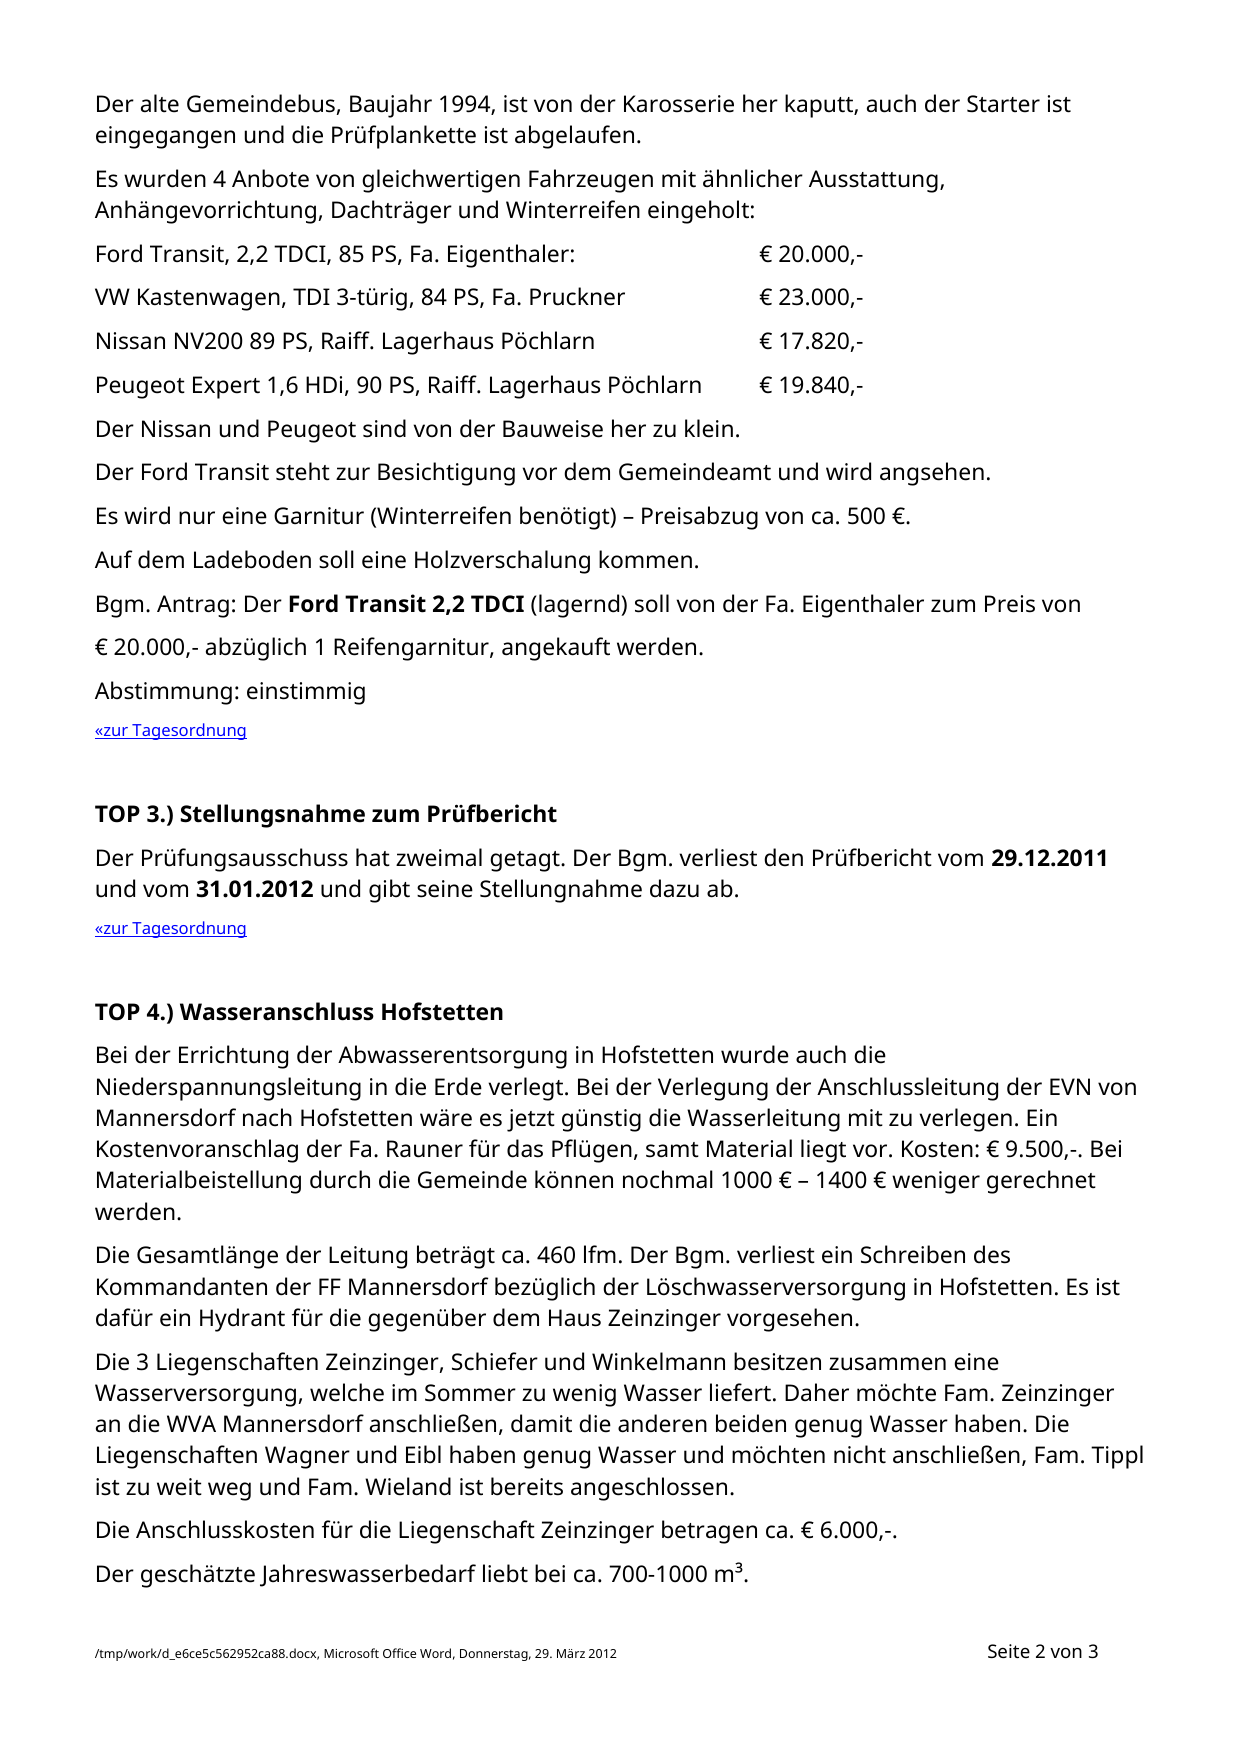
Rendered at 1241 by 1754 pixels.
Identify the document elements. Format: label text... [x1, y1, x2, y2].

text Bgm. Antrag: Der Ford Transit 2,2 TDCI (lagernd) soll von der Fa. Eigenthaler zum Preis von [94, 587, 1146, 619]
text Der Prüfungsausschuss hat zweimal getagt. Der Bgm. verliest den Prüfbericht vom 29.12.2011 und vom 31.01.2012 und gibt seine Stellungnahme dazu ab. [94, 841, 1146, 904]
text TOP 3.) Stellungsnahme zum Prüfbericht [94, 798, 1146, 829]
text Abstimmung: einstimmig [94, 675, 1146, 706]
text «zur Tagesordnung [94, 916, 1146, 939]
text Bei der Errichtung der Abwasserentsorgung in Hofstetten wurde auch die Niederspannungsleitung in die Erde verlegt. Bei der Verlegung der Anschlussleitung der EVN von Mannersdorf nach Hofstetten wäre es jetzt günstig die Wasserleitung mit zu verlegen. Ein Kostenvoranschlag der Fa. Rauner für das Pflügen, samt Material liegt vor. Kosten: € 9.500,-. Bei Materialbeistellung durch die Gemeinde können nochmal 1000 € – 1400 € weniger gerechnet werden. [94, 1039, 1146, 1227]
text Auf dem Ladeboden soll eine Holzverschalung kommen. [94, 544, 1146, 575]
text TOP 4.) Wasseranschluss Hofstetten [94, 995, 1146, 1027]
text Der geschätzte Jahreswasserbedarf liebt bei ca. 700-1000 m³. [94, 1558, 1146, 1589]
text Nissan NV200 89 PS, Raiff. Lagerhaus Pöchlarn € 17.820,- [94, 325, 1146, 356]
text Die 3 Liegenschaften Zeinzinger, Schiefer und Winkelmann besitzen zusammen eine Wasserversorgung, welche im Sommer zu wenig Wasser liefert. Daher möchte Fam. Zeinzinger an die WVA Mannersdorf anschließen, damit die anderen beiden genug Wasser haben. Die Liegenschaften Wagner und Eibl haben genug Wasser und möchten nicht anschließen, Fam. Tippl ist zu weit weg und Fam. Wieland ist bereits angeschlossen. [94, 1345, 1146, 1502]
text Die Gesamtlänge der Leitung beträgt ca. 460 lfm. Der Bgm. verliest ein Schreiben des Kommandanten der FF Mannersdorf bezüglich der Löschwasserversorgung in Hofstetten. Es ist dafür ein Hydrant für die gegenüber dem Haus Zeinzinger vorgesehen. [94, 1239, 1146, 1333]
text Ford Transit, 2,2 TDCI, 85 PS, Fa. Eigenthaler: € 20.000,- [94, 237, 1146, 269]
text Es wurden 4 Anbote von gleichwertigen Fahrzeugen mit ähnlicher Ausstattung, Anhängevorrichtung, Dachträger und Winterreifen eingeholt: [94, 162, 1146, 225]
text Peugeot Expert 1,6 HDi, 90 PS, Raiff. Lagerhaus Pöchlarn € 19.840,- [94, 369, 1146, 400]
text Der alte Gemeindebus, Baujahr 1994, ist von der Karosserie her kaputt, auch der Starter ist eingegangen und die Prüfplankette ist abgelaufen. [94, 87, 1146, 150]
text Die Anschlusskosten für die Liegenschaft Zeinzinger betragen ca. € 6.000,-. [94, 1514, 1146, 1545]
text Der Ford Transit steht zur Besichtigung vor dem Gemeindeamt und wird angsehen. [94, 456, 1146, 487]
text Es wird nur eine Garnitur (Winterreifen benötigt) – Preisabzug von ca. 500 €. [94, 500, 1146, 531]
text Der Nissan und Peugeot sind von der Bauweise her zu klein. [94, 412, 1146, 444]
text € 20.000,- abzüglich 1 Reifengarnitur, angekauft werden. [94, 631, 1146, 662]
text VW Kastenwagen, TDI 3-türig, 84 PS, Fa. Pruckner € 23.000,- [94, 281, 1146, 312]
text «zur Tagesordnung [94, 719, 1146, 741]
